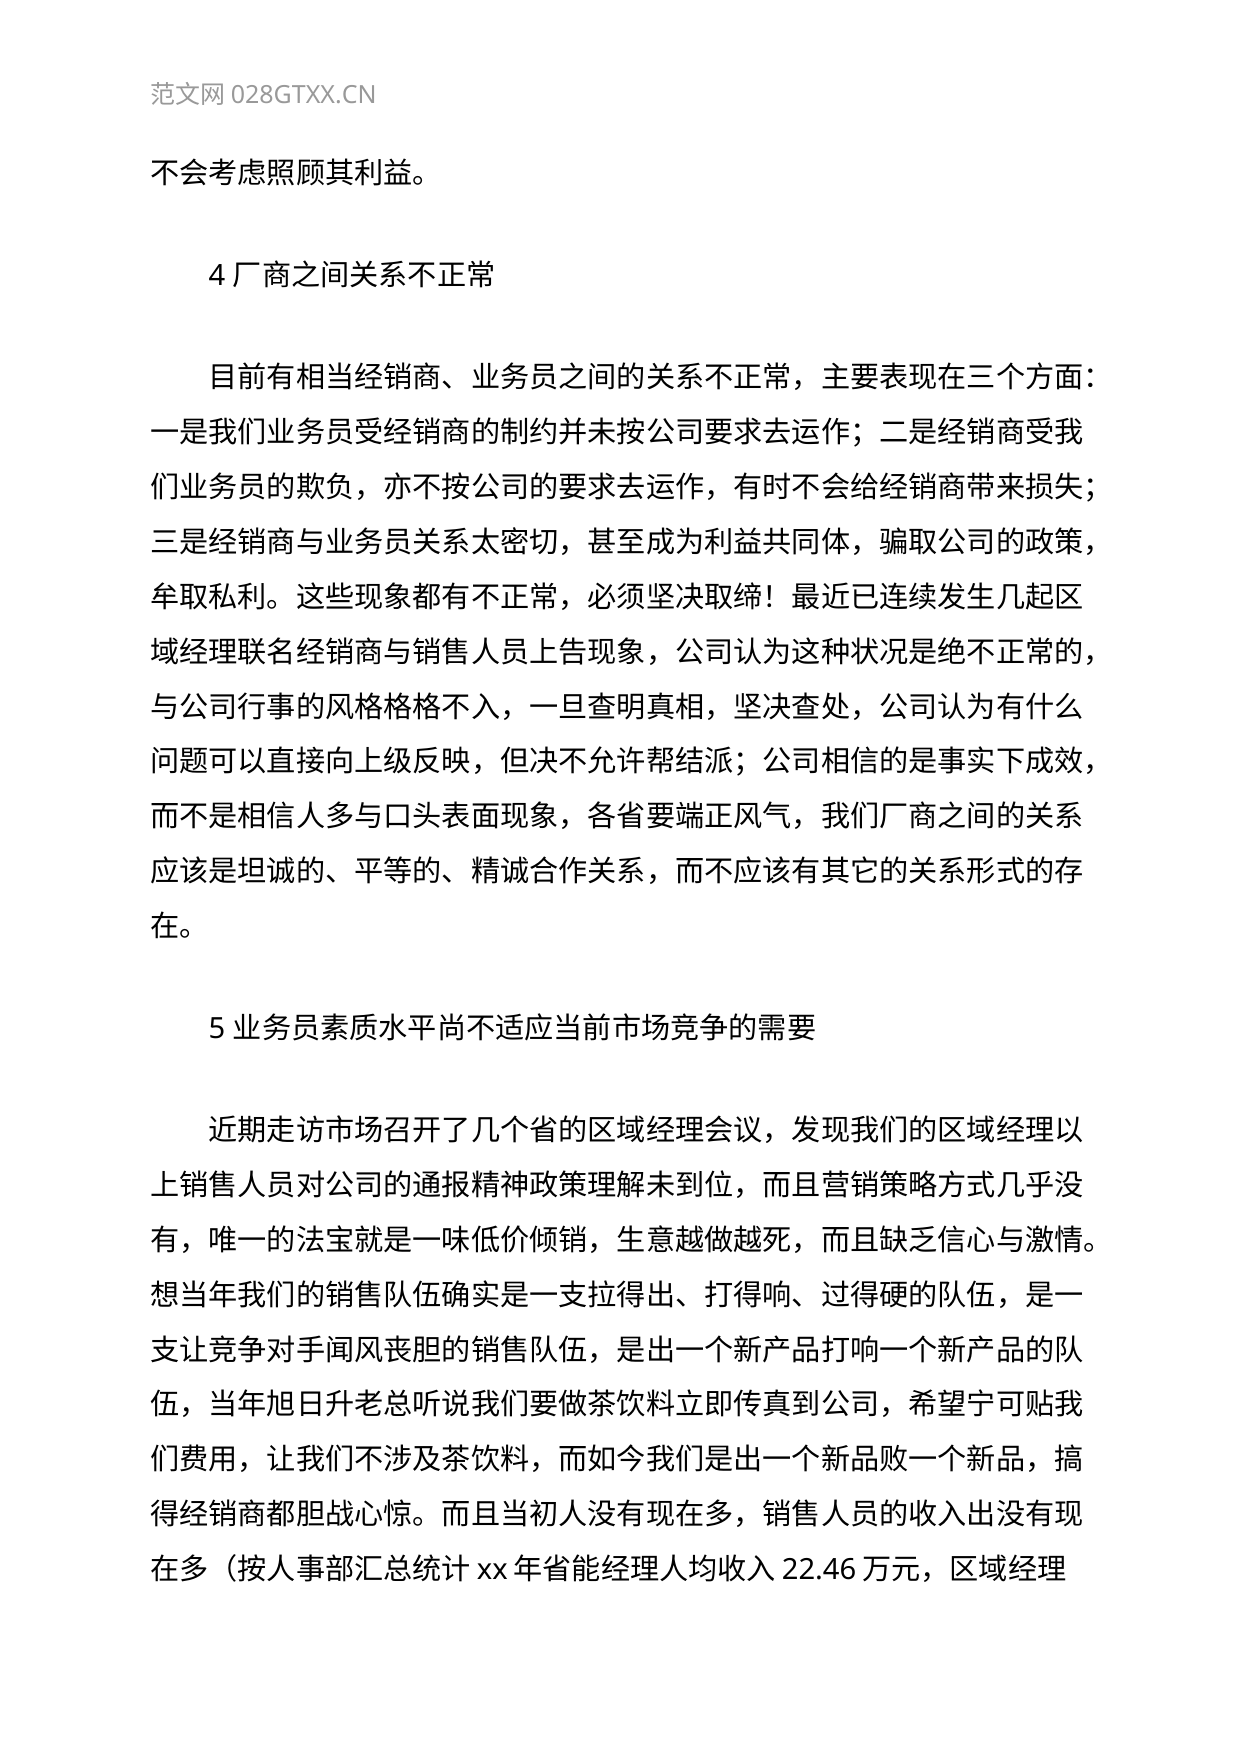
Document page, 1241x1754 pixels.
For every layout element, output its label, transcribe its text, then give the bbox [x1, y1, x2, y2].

text 5 业务员素质水平尚不适应当前市场竞争的需要 [150, 1004, 1090, 1047]
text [150, 1106, 1090, 1588]
text 目前有相当经销商、业务员之间的关系不正常，主要表现在三个方面：一是我们业务员受经销商的制约并未按公司要求去运作；二是经销商受我们业务员的欺负，亦不按公司的要求去运作，有时不会给经销商带来损失；三是经销商与业务员关系太密切，甚至成为利益共同体，骗取公司的政策，牟取私利。这些现象都有不正常，必须坚决取缔！最近已连续发生几起区域经理联名经销商与销售人员上告现象，公司认为这种状况是绝不正常的，与公司行事的风格格格不入，一旦查明真相，坚决查处，公司认为有什么问题可以直接向上级反映，但决不允许帮结派；公司相信的是事实下成效，而不是相信人多与口头表面现象，各省要端正风气，我们厂商之间的关系应该是坦诚的、平等的、精诚合作关系，而不应该有其它的关系形式的存在。 [150, 354, 1090, 945]
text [150, 150, 1090, 192]
text 4 厂商之间关系不正常 [150, 252, 1090, 294]
